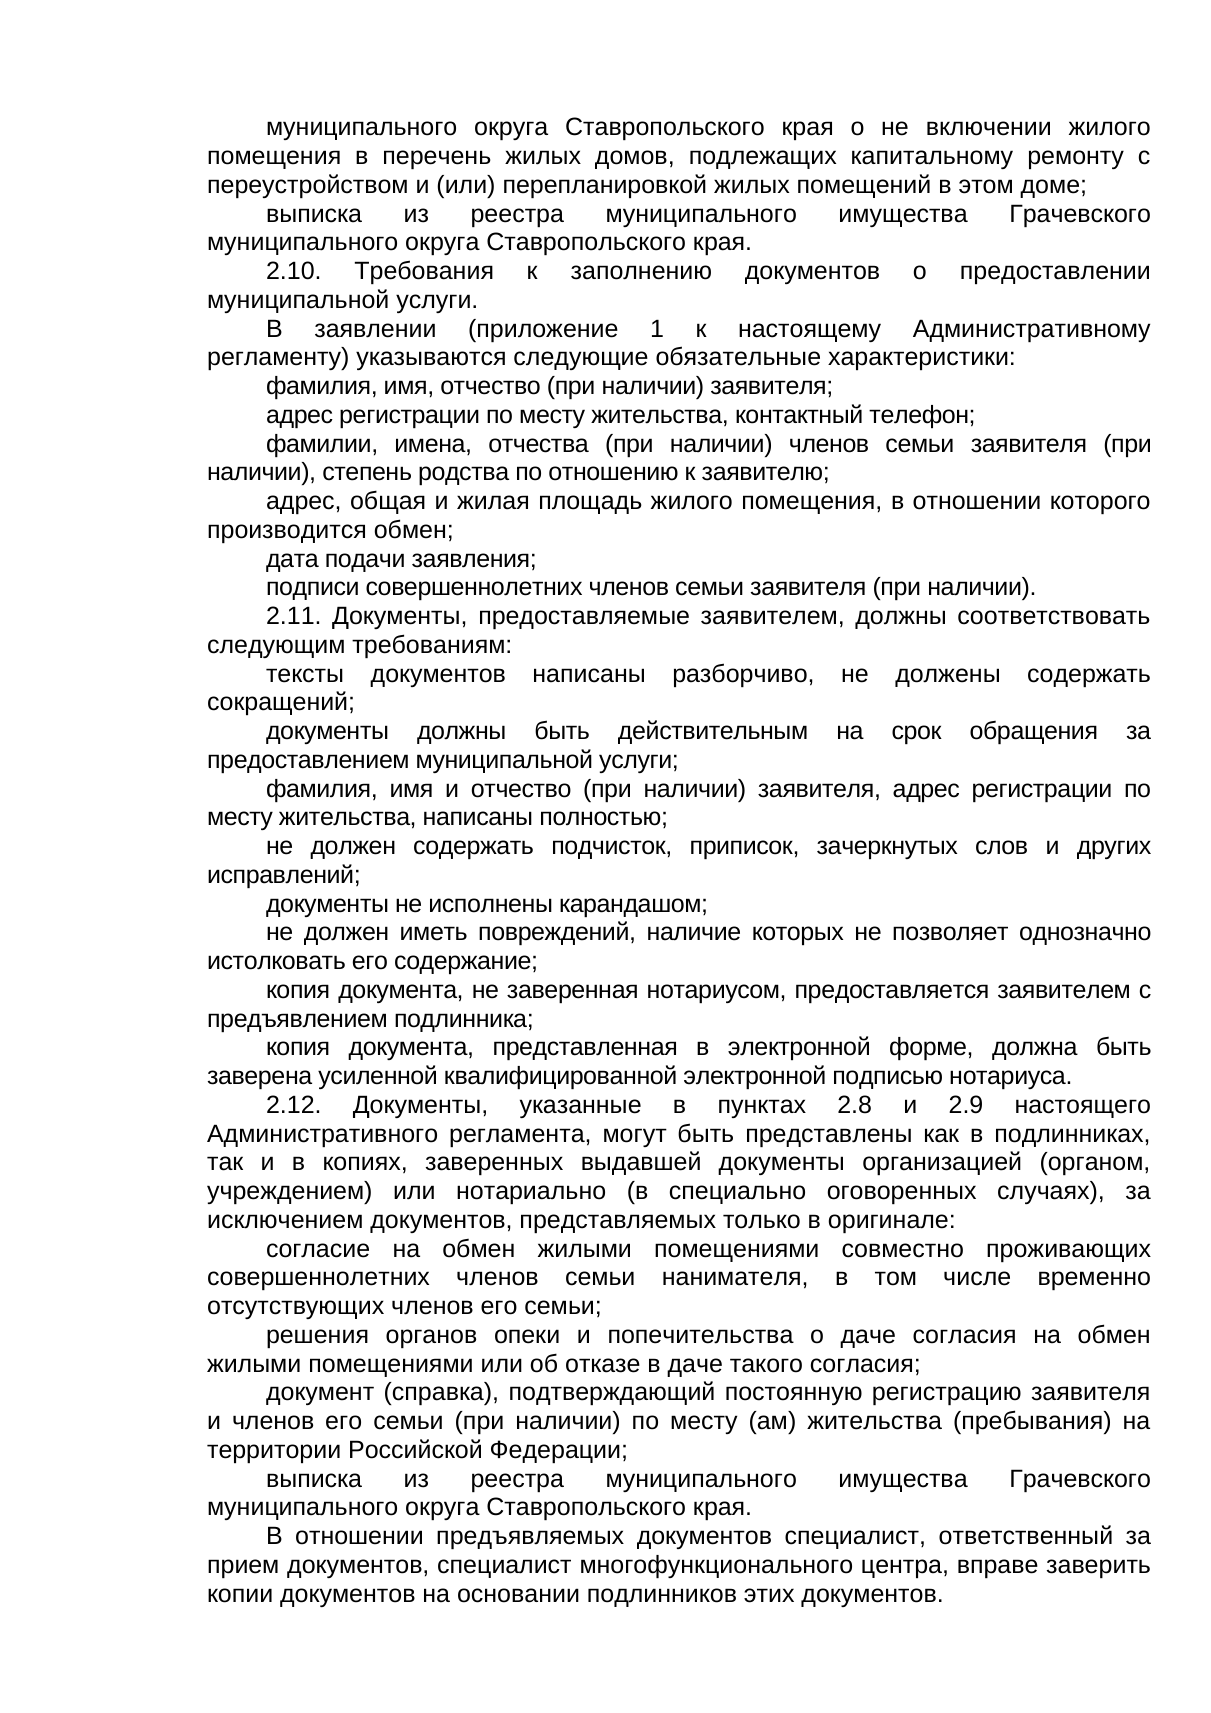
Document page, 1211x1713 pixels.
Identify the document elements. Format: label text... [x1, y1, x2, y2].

text не должен иметь повреждений, наличие которых не позволяет однозначно истолковать его содержание; [207, 917, 1152, 975]
text копия документа, представленная в электронной форме, должна быть заверена усиленной квалифицированной электронной подписью нотариуса. [207, 1032, 1152, 1090]
text фамилия, имя и отчество (при наличии) заявителя, адрес регистрации по месту жительства, написаны полностью; [207, 774, 1152, 831]
text В отношении предъявляемых документов специалист, ответственный за прием документов, специалист многофункционального центра, вправе заверить копии документов на основании подлинников этих документов. [207, 1521, 1152, 1607]
text 2.11. Документы, предоставляемые заявителем, должны соответствовать следующим требованиям: [207, 601, 1152, 659]
text адрес, общая и жилая площадь жилого помещения, в отношении которого производится обмен; [207, 486, 1152, 544]
text согласие на обмен жилыми помещениями совместно проживающих совершеннолетних членов семьи нанимателя, в том числе временно отсутствующих членов его семьи; [207, 1234, 1152, 1320]
text выписка из реестра муниципального имущества Грачевского муниципального округа Ставропольского края. [207, 1464, 1152, 1521]
text документы должны быть действительным на срок обращения за предоставлением муниципальной услуги; [207, 716, 1152, 774]
text адрес регистрации по месту жительства, контактный телефон; [207, 400, 1152, 429]
text копия документа, не заверенная нотариусом, предоставляется заявителем с предъявлением подлинника; [207, 975, 1152, 1032]
text решения органов опеки и попечительства о даче согласия на обмен жилыми помещениями или об отказе в даче такого согласия; [207, 1320, 1152, 1377]
text не должен содержать подчисток, приписок, зачеркнутых слов и других исправлений; [207, 831, 1152, 889]
text выписка из реестра муниципального имущества Грачевского муниципального округа Ставропольского края. [207, 199, 1152, 256]
text В заявлении (приложение 1 к настоящему Административному регламенту) указываются следующие обязательные характеристики: [207, 314, 1152, 371]
text подписи совершеннолетних членов семьи заявителя (при наличии). [207, 572, 1152, 601]
text документ (справка), подтверждающий постоянную регистрацию заявителя и членов его семьи (при наличии) по месту (ам) жительства (пребывания) на территории Российской Федерации; [207, 1377, 1152, 1464]
text фамилия, имя, отчество (при наличии) заявителя; [207, 371, 1152, 400]
text дата подачи заявления; [207, 544, 1152, 572]
text 2.12. Документы, указанные в пунктах 2.8 и 2.9 настоящего Административного регламента, могут быть представлены как в подлинниках, так и в копиях, заверенных выдавшей документы организацией (органом, учреждением) или нотариально (в специально оговоренных случаях), за исключением документов, представляемых только в оригинале: [207, 1090, 1152, 1234]
text 2.10. Требования к заполнению документов о предоставлении муниципальной услуги. [207, 256, 1152, 314]
text фамилии, имена, отчества (при наличии) членов семьи заявителя (при наличии), степень родства по отношению к заявителю; [207, 429, 1152, 486]
text документы не исполнены карандашом; [207, 889, 1152, 917]
text тексты документов написаны разборчиво, не должены содержать сокращений; [207, 659, 1152, 716]
text муниципального округа Ставропольского края о не включении жилого помещения в перечень жилых домов, подлежащих капитальному ремонту с переустройством и (или) перепланировкой жилых помещений в этом доме; [207, 112, 1152, 199]
